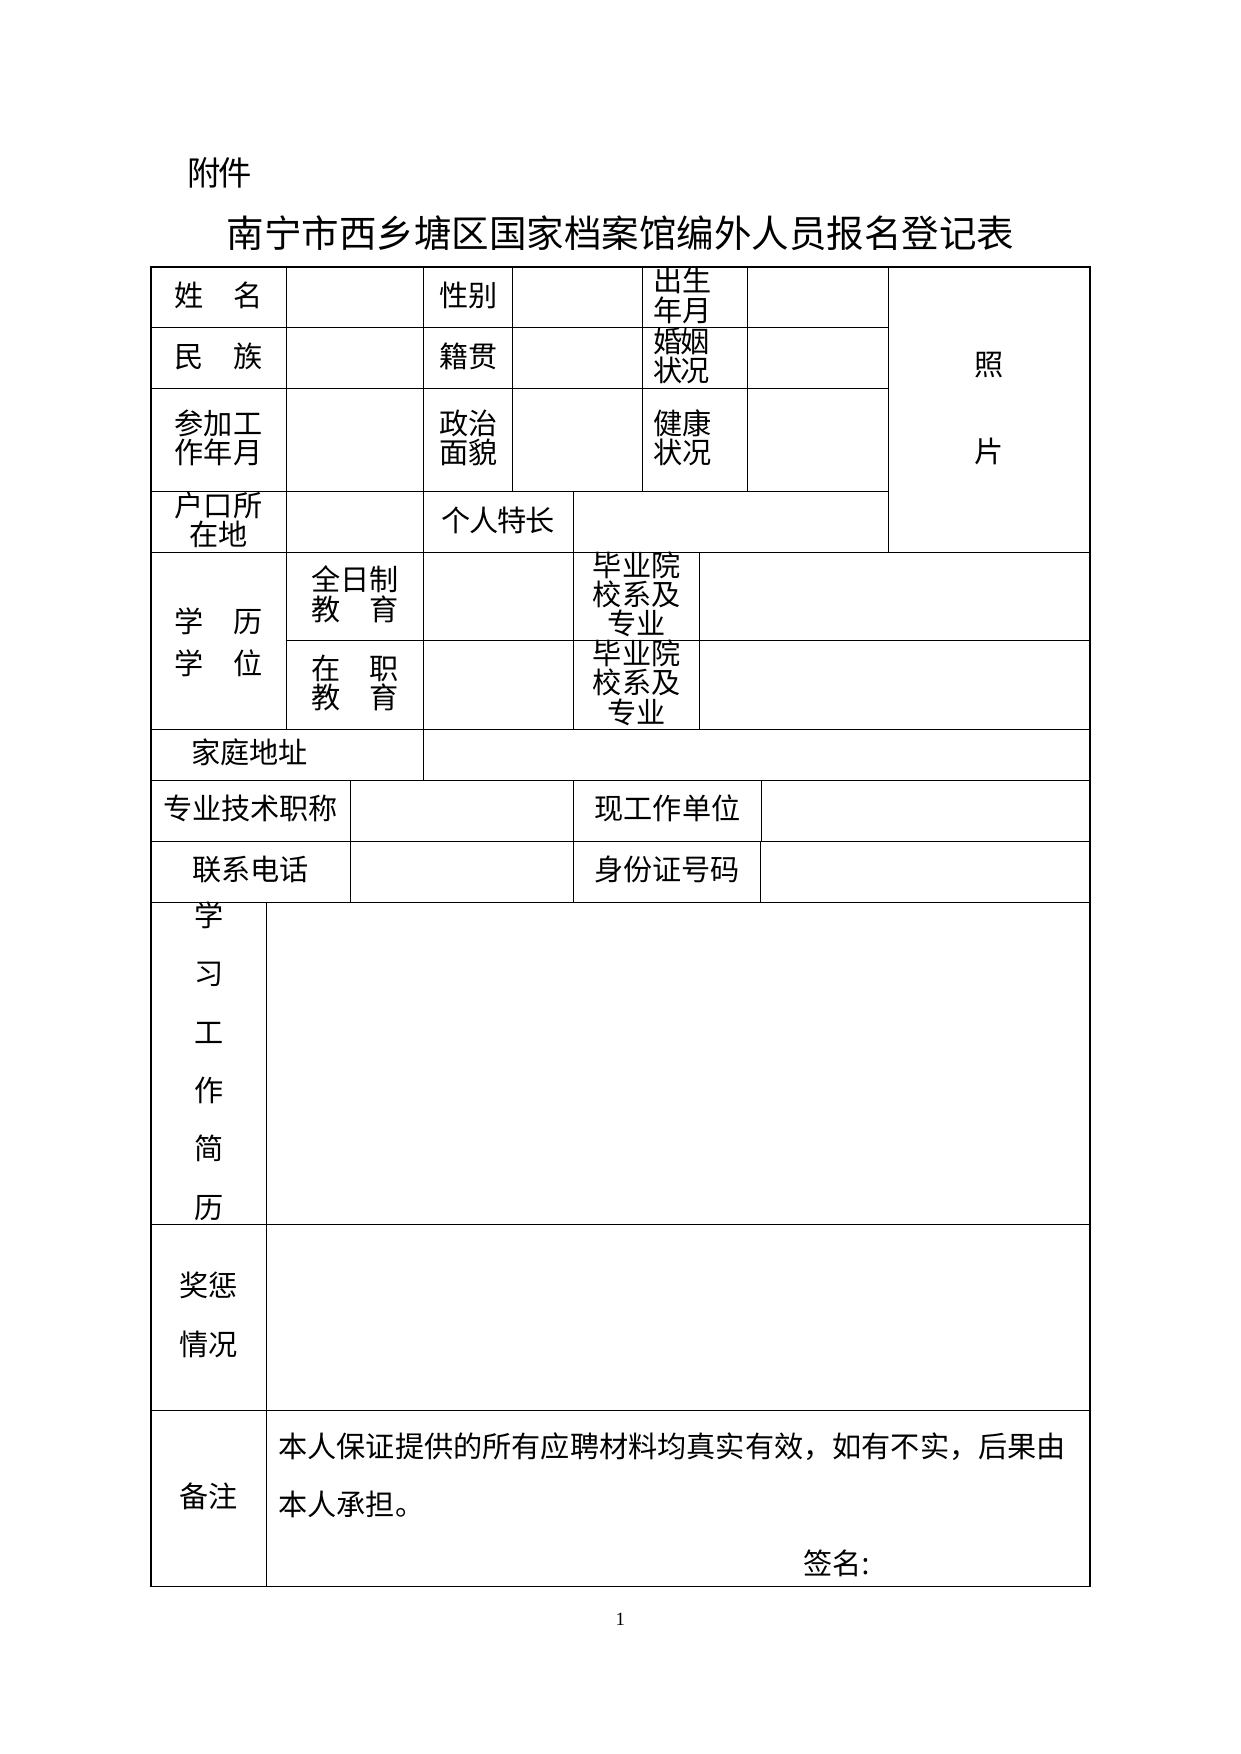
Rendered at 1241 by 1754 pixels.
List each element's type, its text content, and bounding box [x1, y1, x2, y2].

table_header 照 片 [889, 268, 1089, 552]
table_header 性别 [424, 268, 512, 327]
table_header 姓 名 [152, 268, 286, 327]
table_cell [424, 553, 573, 640]
table_cell [700, 553, 1089, 640]
table_cell 身份证号码 [574, 842, 760, 902]
table_cell [267, 1225, 1089, 1410]
table_cell [287, 492, 423, 552]
table_cell 民 族 [152, 328, 286, 388]
table_header [513, 268, 642, 327]
table_cell 学 习 工 作 简 历 [152, 903, 266, 1224]
table_cell 家庭地址 [152, 730, 423, 780]
table_cell [513, 328, 642, 388]
table_header [748, 268, 888, 327]
table_cell [574, 492, 888, 552]
table_cell [762, 781, 1089, 841]
table_cell 奖惩 情况 [152, 1225, 266, 1410]
table_cell 婚姻 状况 [643, 328, 747, 388]
table_cell [287, 328, 423, 388]
table_cell 个人特长 [424, 492, 573, 552]
text 附件 [187, 139, 1040, 204]
table_cell [424, 641, 573, 729]
table_cell 学 历 学 位 [152, 553, 286, 729]
table_cell 在 职 教 育 [287, 641, 423, 729]
text 南宁市西乡塘区国家档案馆编外人员报名登记表 [187, 204, 1053, 266]
table_cell 现工作单位 [574, 781, 761, 841]
table_header [287, 268, 423, 327]
table_cell 全日制 教 育 [287, 553, 423, 640]
table_cell 政治面貌 [424, 389, 512, 491]
table_cell 参加工 作年月 [152, 389, 286, 491]
table_cell [267, 903, 1089, 1224]
table_cell [287, 389, 423, 491]
table_cell [424, 730, 1089, 780]
table_cell 毕业院校系及专业 [574, 641, 699, 729]
table_cell [748, 389, 888, 491]
table_cell 联系电话 [152, 842, 350, 902]
table_header 出生 年月 [643, 268, 747, 327]
table_cell 户口所在地 [152, 492, 286, 552]
table_cell [748, 328, 888, 388]
table_cell 备注 [152, 1411, 266, 1586]
table_cell 毕业院校系及专业 [574, 553, 699, 640]
table_cell [761, 842, 1089, 902]
table_cell 籍贯 [424, 328, 512, 388]
table_cell 专业技术职称 [152, 781, 350, 841]
table_cell [351, 781, 573, 841]
table_cell 本人保证提供的所有应聘材料均真实有效，如有不实，后果由本人承担。 签名: [267, 1411, 1089, 1586]
table_cell 健康 状况 [643, 389, 747, 491]
table_cell [351, 842, 573, 902]
table_cell [700, 641, 1089, 729]
table_cell [513, 389, 642, 491]
